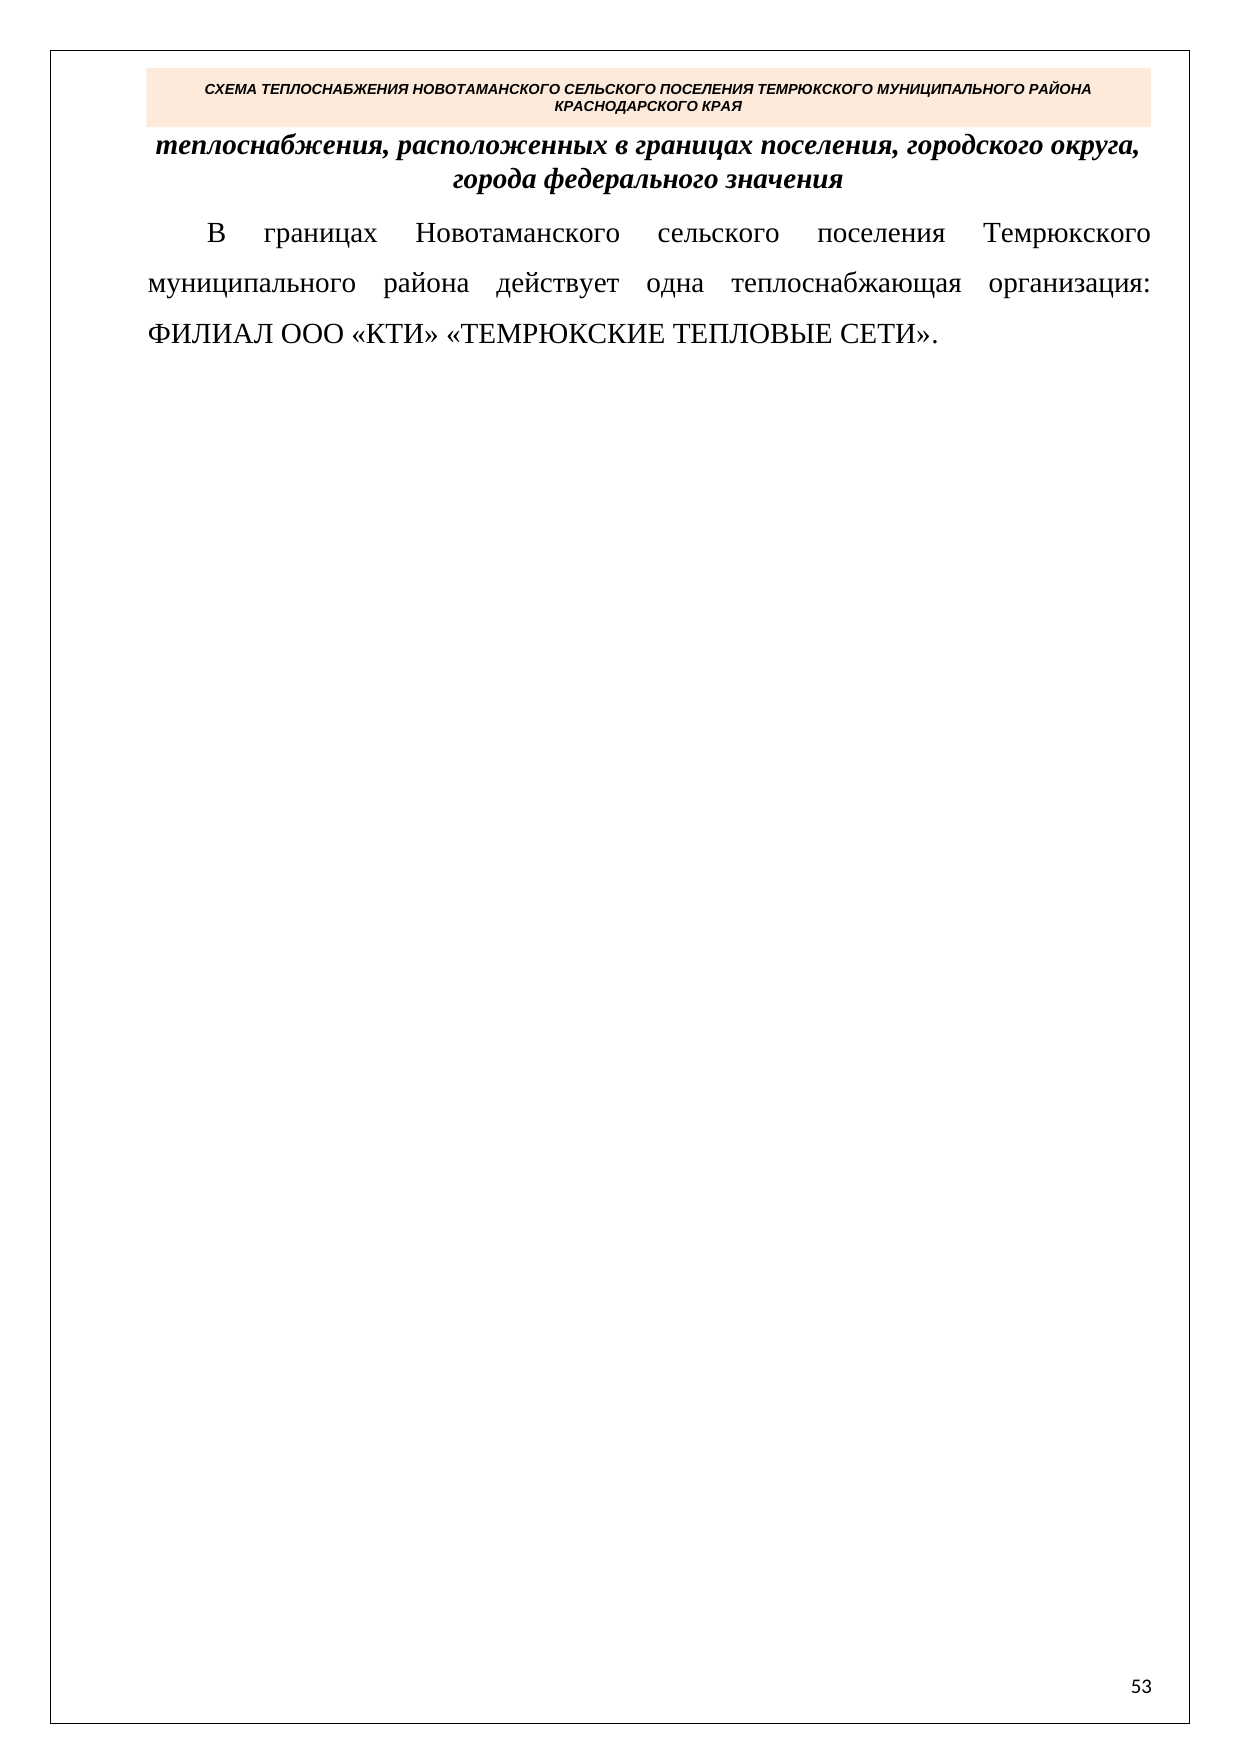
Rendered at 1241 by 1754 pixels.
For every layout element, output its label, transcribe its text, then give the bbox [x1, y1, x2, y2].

text В границах Новотаманского сельского поселения Темрюкского муниципального района действует одна теплоснабжающая организация: ФИЛИАЛ ООО «КТИ» «ТЕМРЮКСКИЕ ТЕПЛОВЫЕ СЕТИ». [148, 215, 1152, 349]
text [148, 118, 1152, 194]
